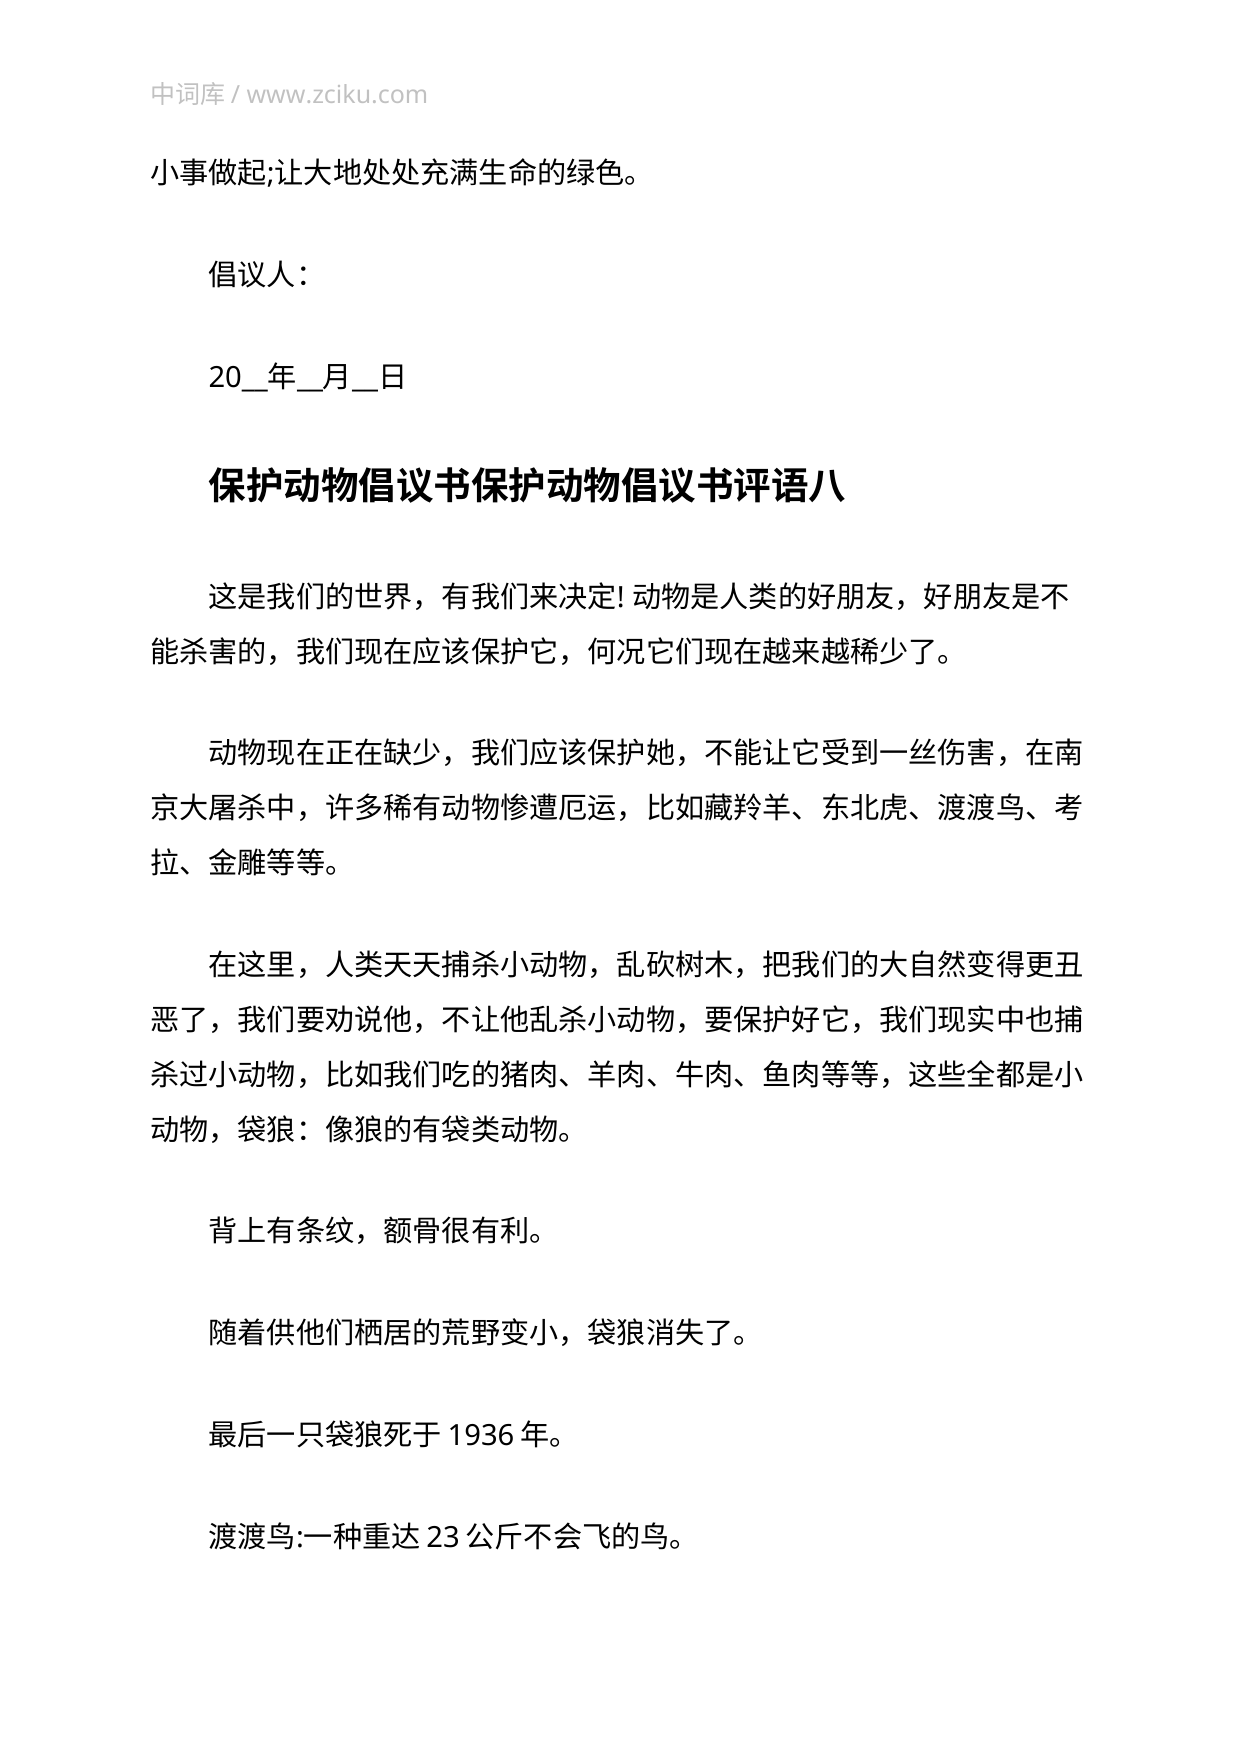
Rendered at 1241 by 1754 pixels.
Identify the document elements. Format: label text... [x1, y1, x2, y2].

text 背上有条纹，额骨很有利。 [150, 1208, 1090, 1250]
text 保护动物倡议书保护动物倡议书评语八 [150, 456, 1090, 510]
text 这是我们的世界，有我们来决定! 动物是人类的好朋友，好朋友是不能杀害的，我们现在应该保护它，何况它们现在越来越稀少了。 [150, 573, 1090, 670]
text 倡议人： [150, 252, 1090, 294]
text 动物现在正在缺少，我们应该保护她，不能让它受到一丝伤害，在南京大屠杀中，许多稀有动物惨遭厄运，比如藏羚羊、东北虎、渡渡鸟、考拉、金雕等等。 [150, 730, 1090, 882]
text 最后一只袋狼死于1936年。 [150, 1411, 1090, 1454]
text 20__年__月__日 [150, 354, 1090, 396]
text 渡渡鸟:一种重达23公斤不会飞的鸟。 [150, 1513, 1090, 1556]
text 随着供他们栖居的荒野变小，袋狼消失了。 [150, 1310, 1090, 1352]
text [150, 150, 1090, 192]
text 在这里，人类天天捕杀小动物，乱砍树木，把我们的大自然变得更丑恶了，我们要劝说他，不让他乱杀小动物，要保护好它，我们现实中也捕杀过小动物，比如我们吃的猪肉、羊肉、牛肉、鱼肉等等，这些全都是小动物，袋狼：像狼的有袋类动物。 [150, 941, 1090, 1148]
